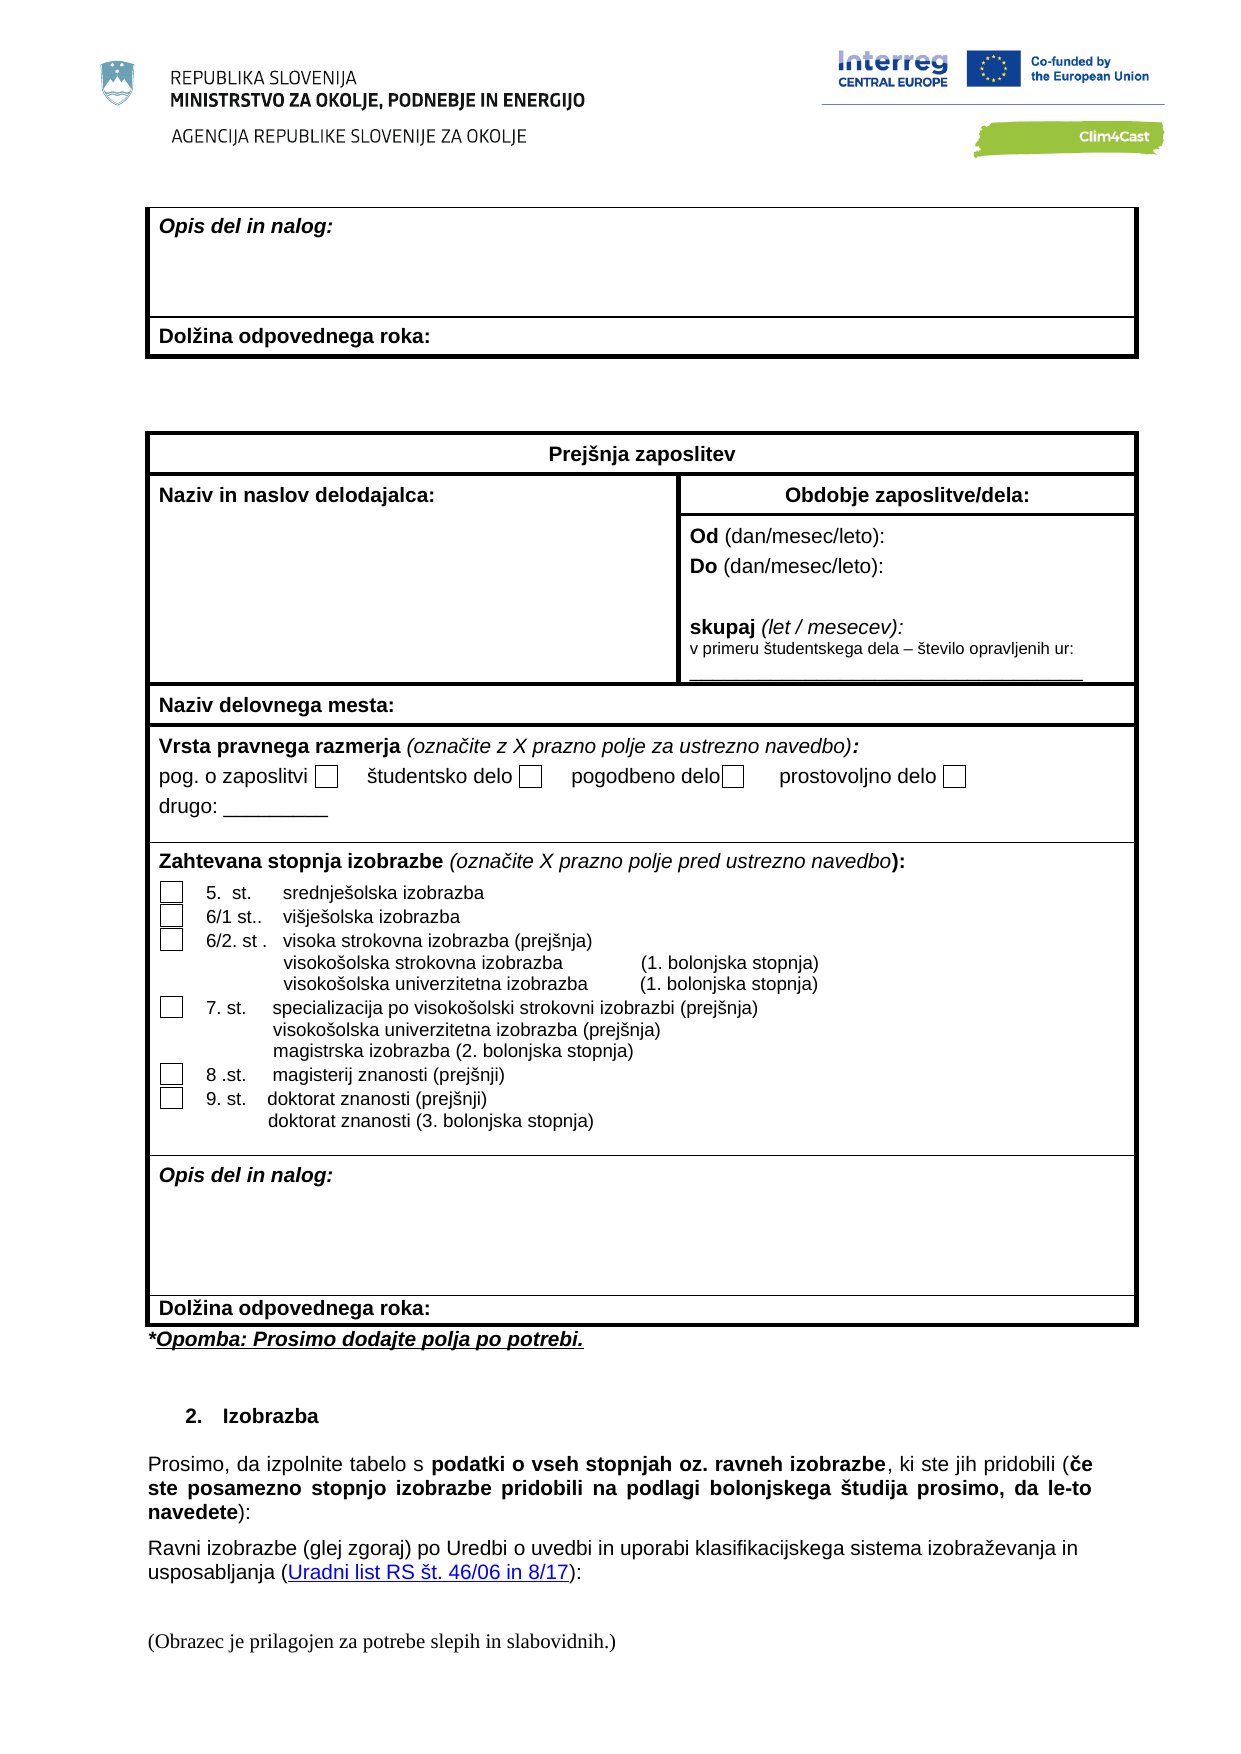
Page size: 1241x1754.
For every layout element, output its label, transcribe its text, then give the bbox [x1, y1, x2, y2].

text Ravni izobrazbe (glej zgoraj) po Uredbi o uvedbi in uporabi klasifikacijskega sistema izobraževanja in usposabljanja (Uradni list RS št. 46/06 in 8/17): [582, 1536, 1093, 1584]
table_cell Naziv in naslov delodajalca: [150, 476, 676, 682]
text Prosimo, da izpolnite tabelo s podatki o vseh stopnjah oz. ravneh izobrazbe, ki ste jih pridobili (če ste posamezno stopnjo izobrazbe pridobili na podlagi bolonjskega študija prosimo, da le-to navedete): [148, 1452, 1093, 1524]
table_cell Naziv delovnega mesta: [150, 686, 1134, 723]
table_cell Dolžina odpovednega roka: [150, 1296, 1134, 1322]
table_header Prejšnja zaposlitev [150, 435, 1134, 472]
table_cell Dolžina odpovednega roka: [150, 318, 1134, 354]
table_cell Zahtevana stopnja izobrazbe (označite X prazno polje pred ustrezno navedbo): 5. st. srednješolska izobrazba 6/1 st.. višješolska izobrazba 6/2. st . visoka strokovna izobrazba (prejšnja) visokošolska strokovna izobrazba (1. bolonjska stopnja) visokošolska univerzitetna izobrazba (1. bolonjska stopnja) 7. st. specializacija po visokošolski strokovni izobrazbi (prejšnja) visokošolska univerzitetna izobrazba (prejšnja) magistrska izobrazba (2. bolonjska stopnja) 8 .st. magisterij znanosti (prejšnji) 9. st. doktorat znanosti (prejšnji) doktorat znanosti (3. bolonjska stopnja) [150, 843, 1134, 1155]
table_cell Opis del in nalog: [150, 1156, 1134, 1295]
list Izobrazba [185, 1404, 1093, 1428]
table_cell Vrsta pravnega razmerja (označite z X prazno polje za ustrezno navedbo): pog. o zaposlitvi študentsko delo pogodbeno delo prostovoljno delo drugo: _________ [150, 727, 1134, 842]
text *Opomba: Prosimo dodajte polja po potrebi. [148, 1327, 1093, 1351]
table_cell Opis del in nalog: [150, 208, 1134, 316]
picture [820, 31, 1166, 178]
table_cell Od (dan/mesec/leto): Do (dan/mesec/leto): skupaj (let / mesecev): v primeru študentskega dela – število opravljenih ur: __________________________________ [681, 516, 1134, 682]
table_cell Obdobje zaposlitve/dela: [681, 476, 1134, 513]
